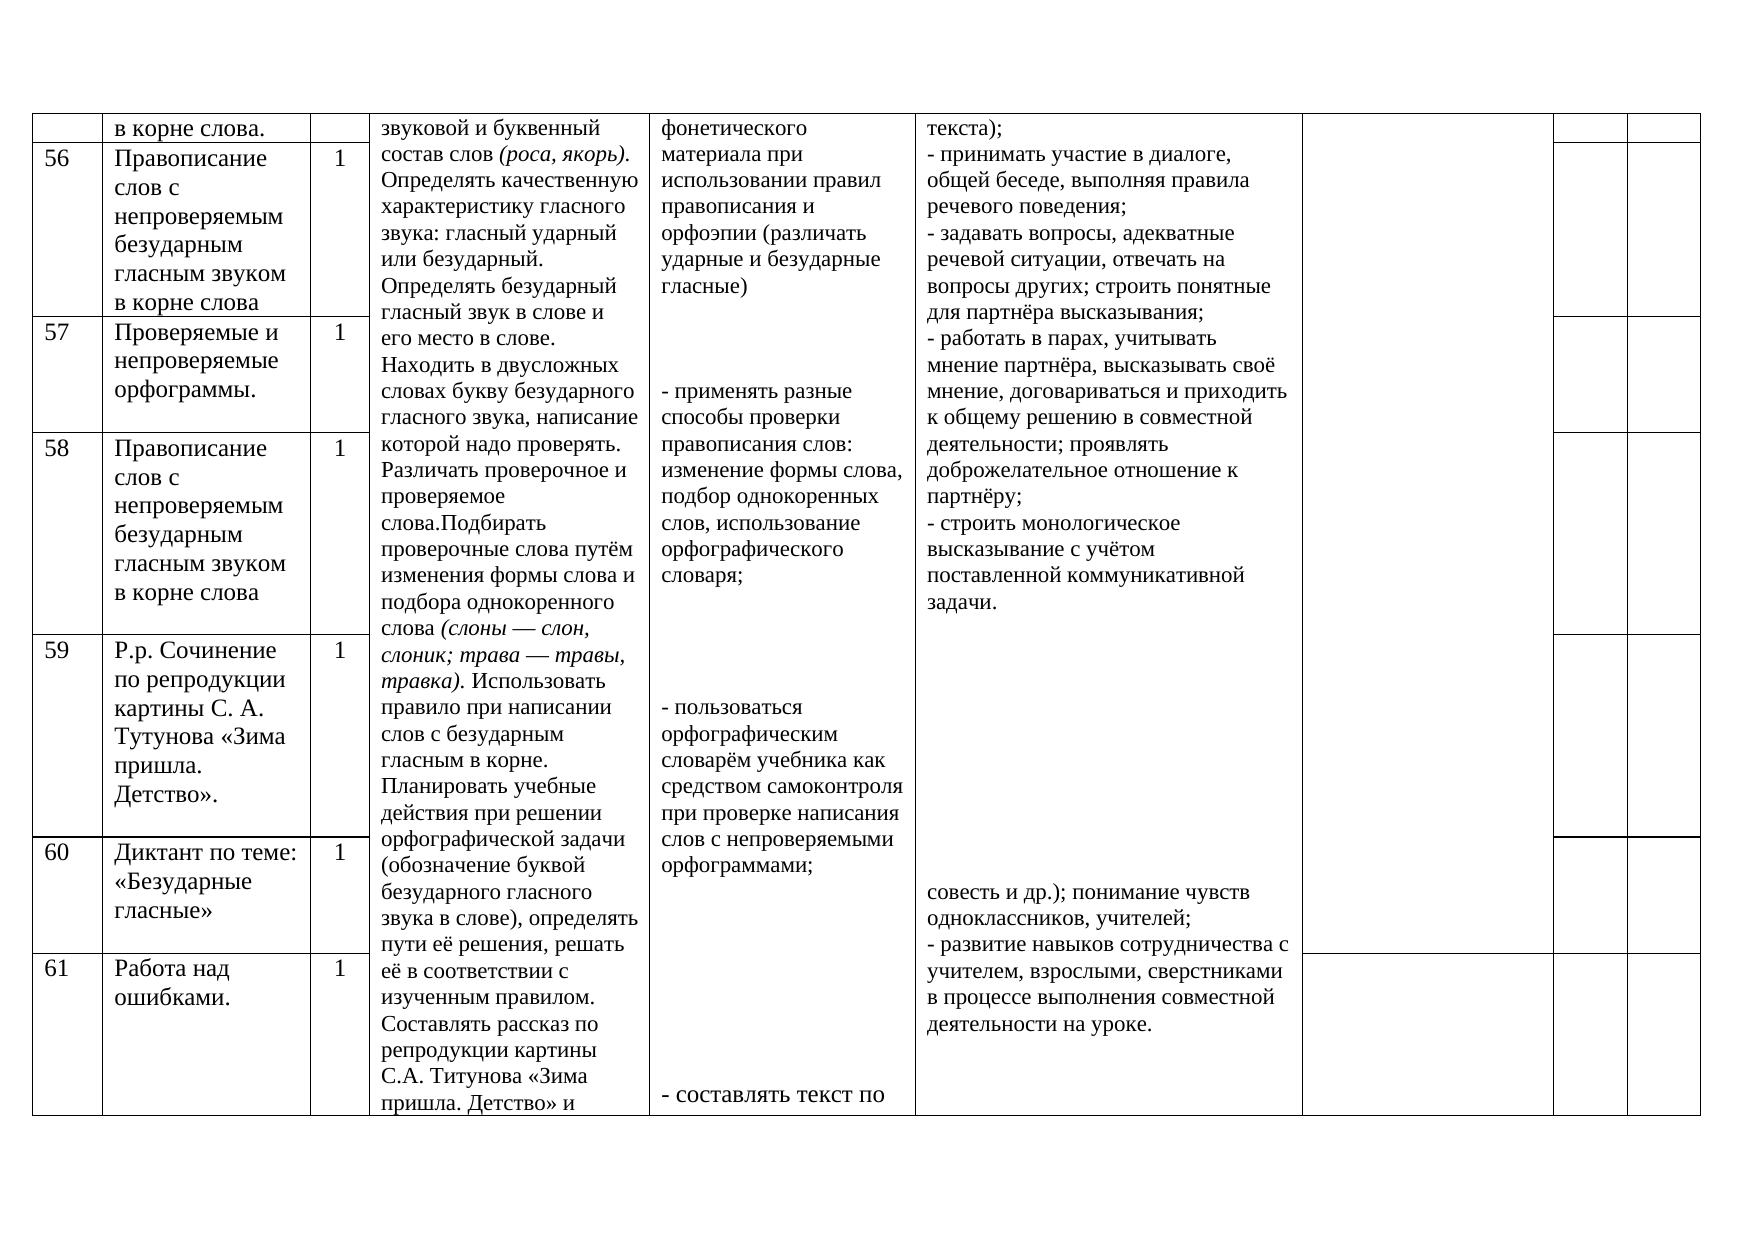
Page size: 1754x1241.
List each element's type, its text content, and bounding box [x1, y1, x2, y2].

table_cell [1554, 317, 1627, 432]
table_cell 1 [311, 954, 369, 1115]
table_cell [1628, 838, 1700, 952]
table_cell 57 [33, 317, 102, 432]
table_cell [1628, 143, 1700, 316]
table_cell [1628, 433, 1700, 634]
table_cell Проверяемые и непроверяемые орфограммы. [103, 317, 310, 432]
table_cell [103, 954, 310, 1115]
table_cell [1628, 114, 1700, 142]
table_cell [1628, 954, 1700, 1115]
table_cell Правописание слов с непроверяемым безударным гласным звуком в корне слова [103, 143, 310, 316]
table_cell [1303, 954, 1553, 1115]
table_cell 58 [33, 433, 102, 634]
table_cell Диктант по теме: «Безударные гласные» [103, 838, 310, 952]
table_cell 1 [311, 317, 369, 432]
table_cell [1303, 114, 1553, 952]
table_cell [1554, 143, 1627, 316]
table_cell 59 [33, 635, 102, 836]
table_cell [1628, 635, 1700, 836]
table_cell 1 [311, 114, 369, 142]
table_cell 60 [33, 838, 102, 952]
table_cell 1 [311, 143, 369, 316]
table_cell Р.р. Сочинение по репродукции картины С. А. Тутунова «Зима пришла. Детство». [103, 635, 310, 836]
table_cell 61 [33, 954, 102, 1115]
table_cell [1554, 635, 1627, 836]
table_cell [1554, 433, 1627, 634]
table_cell Правописание слов с непроверяемым безударным гласным звуком в корне слова [103, 433, 310, 634]
table_cell [1628, 317, 1700, 432]
table_cell 56 [33, 143, 102, 316]
table_cell 1 [311, 838, 369, 952]
table_cell 1 [311, 635, 369, 836]
table_cell [1554, 838, 1627, 952]
table_cell [1554, 954, 1627, 1115]
table_cell 55 [33, 114, 102, 142]
table_cell [1554, 114, 1627, 142]
table_cell 1 [311, 433, 369, 634]
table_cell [103, 114, 310, 142]
